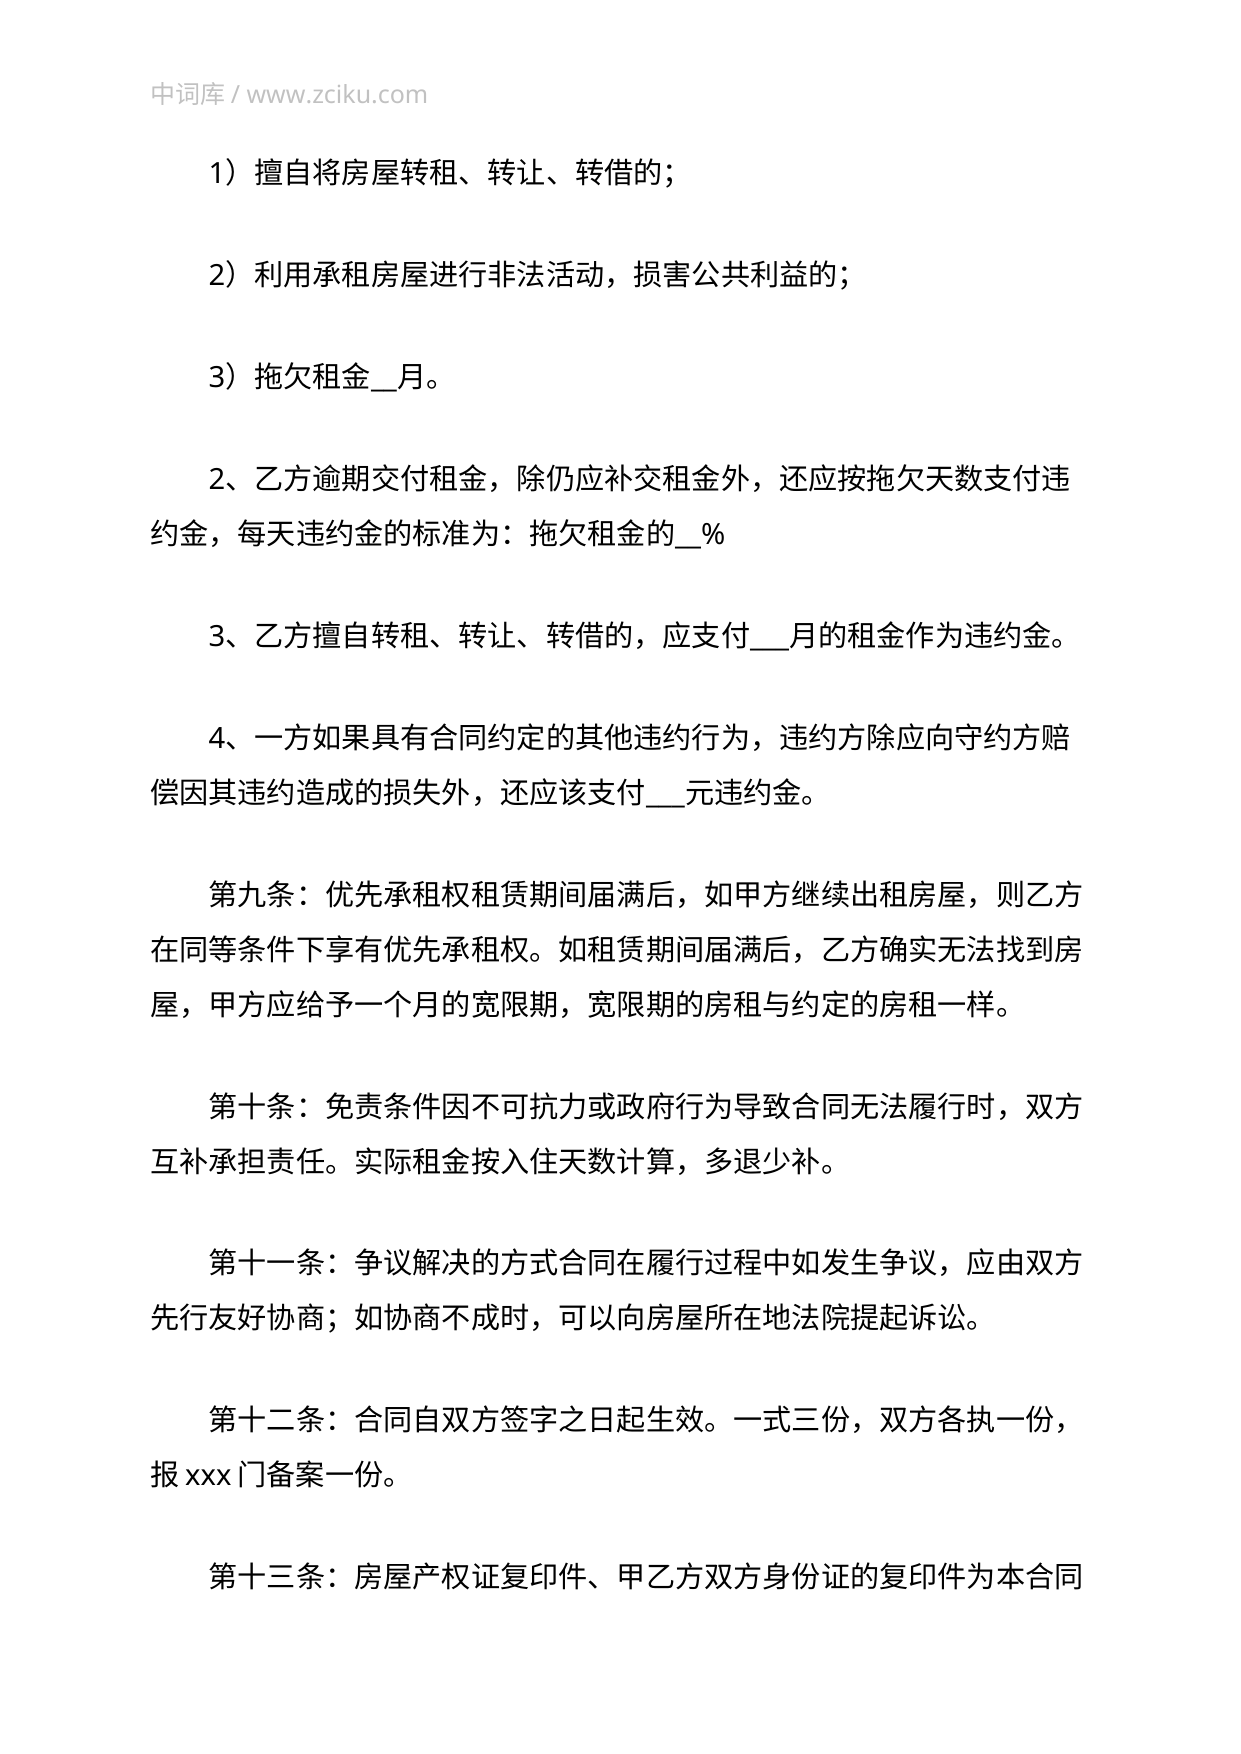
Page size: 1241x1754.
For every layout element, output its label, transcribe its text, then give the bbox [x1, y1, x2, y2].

text 1）擅自将房屋转租、转让、转借的； [150, 150, 1090, 192]
text 第十一条：争议解决的方式合同在履行过程中如发生争议，应由双方先行友好协商；如协商不成时，可以向房屋所在地法院提起诉讼。 [150, 1240, 1090, 1337]
text 3、乙方擅自转租、转让、转借的，应支付___月的租金作为违约金。 [150, 613, 1090, 655]
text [150, 1554, 1090, 1596]
text 4、一方如果具有合同约定的其他违约行为，违约方除应向守约方赔偿因其违约造成的损失外，还应该支付___元违约金。 [150, 715, 1090, 812]
text 第九条：优先承租权租赁期间届满后，如甲方继续出租房屋，则乙方在同等条件下享有优先承租权。如租赁期间届满后，乙方确实无法找到房屋，甲方应给予一个月的宽限期，宽限期的房租与约定的房租一样。 [150, 872, 1090, 1024]
text 第十二条：合同自双方签字之日起生效。一式三份，双方各执一份，报xxx门备案一份。 [150, 1397, 1090, 1494]
text 2）利用承租房屋进行非法活动，损害公共利益的； [150, 252, 1090, 294]
text 3）拖欠租金__月。 [150, 354, 1090, 396]
text 第十条：免责条件因不可抗力或政府行为导致合同无法履行时，双方互补承担责任。实际租金按入住天数计算，多退少补。 [150, 1083, 1090, 1181]
text 2、乙方逾期交付租金，除仍应补交租金外，还应按拖欠天数支付违约金，每天违约金的标准为：拖欠租金的__% [150, 456, 1090, 553]
